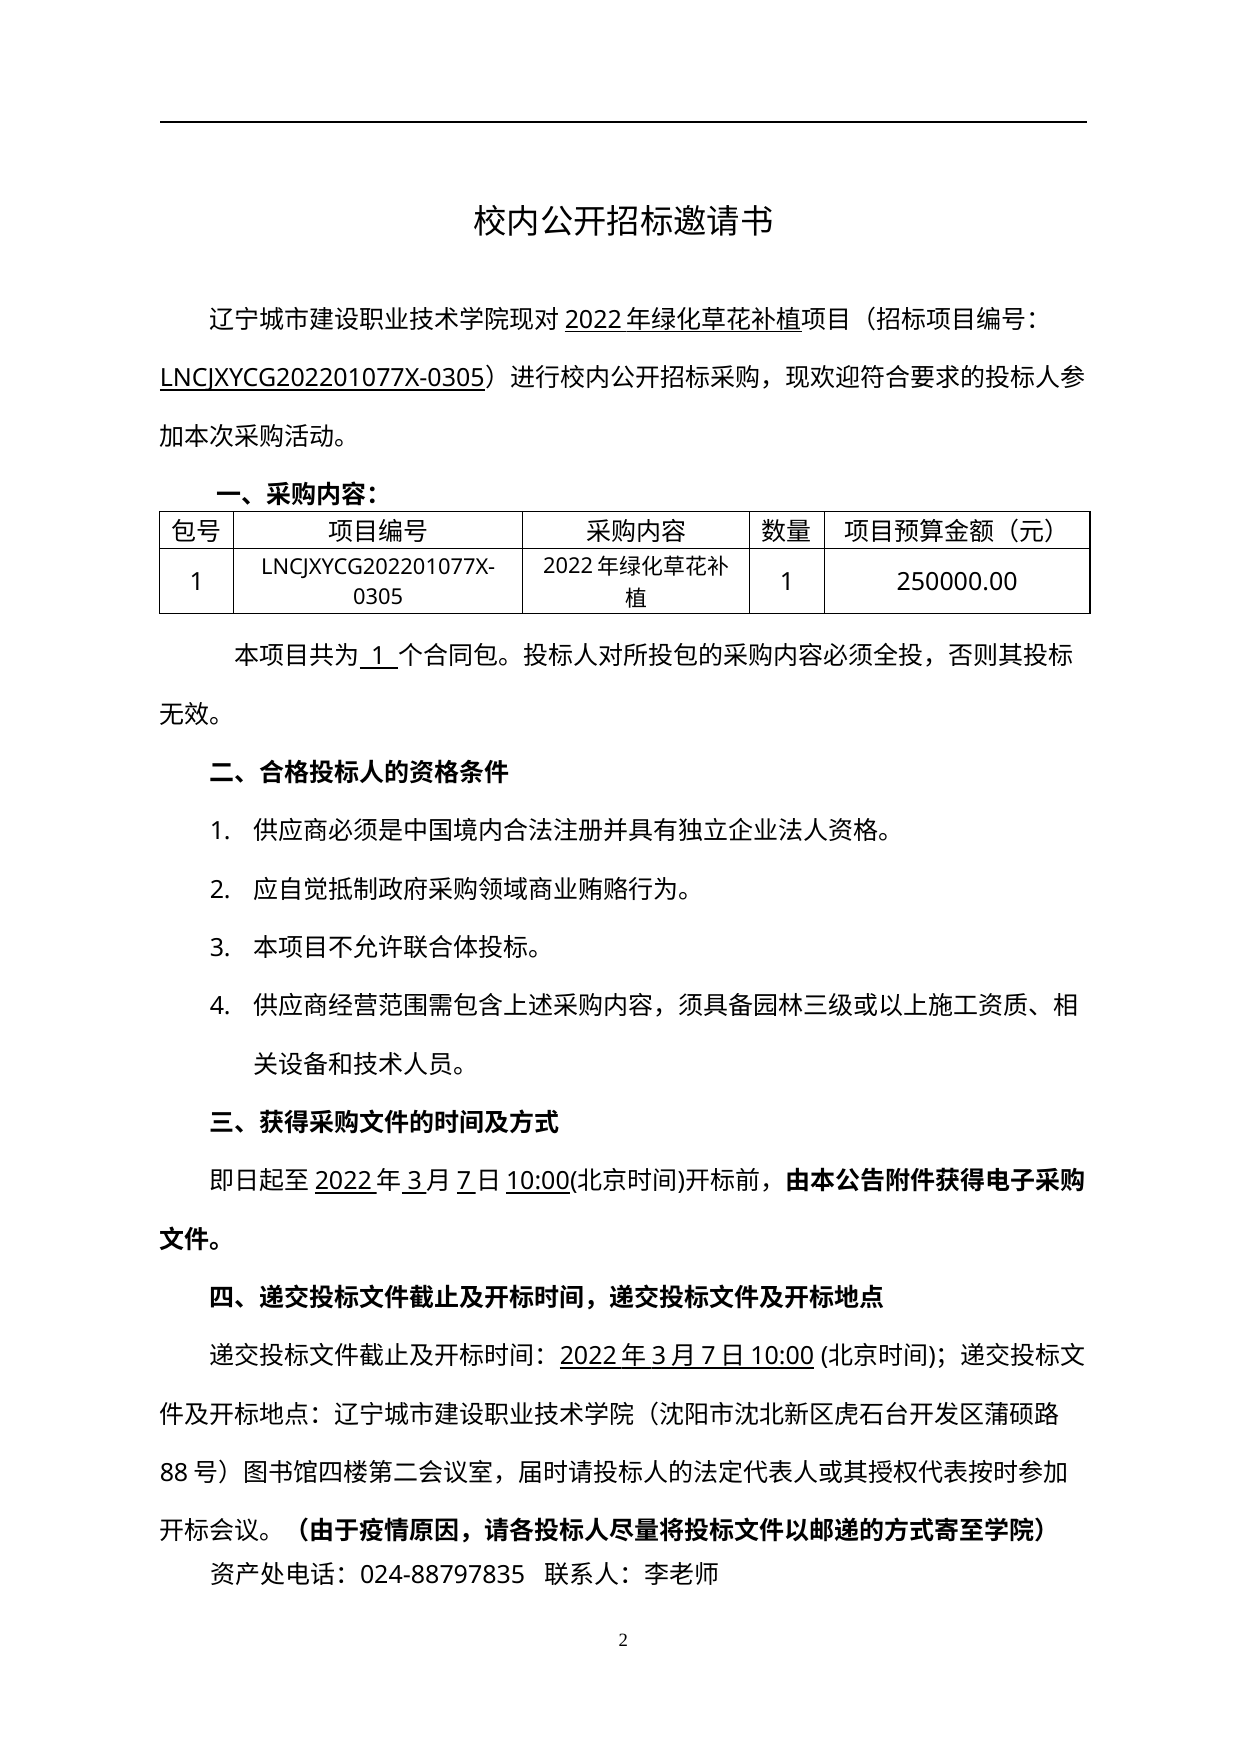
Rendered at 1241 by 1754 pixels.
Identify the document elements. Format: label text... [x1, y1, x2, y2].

table_header 采购内容 [523, 512, 749, 548]
table_header 项目编号 [234, 512, 522, 548]
list 本项目不允许联合体投标。 [209, 905, 1087, 964]
text 三、获得采购文件的时间及方式 [159, 1080, 1087, 1139]
subtitle 校内公开招标邀请书 [159, 195, 1087, 243]
text 递交投标文件截止及开标时间：2022年3月7日10:00 (北京时间)；递交投标文件及开标地点：辽宁城市建设职业技术学院（沈阳市沈北新区虎石台开发区蒲硕路88号）图书馆四楼第二会议室，届时请投标人的法定代表人或其授权代表按时参加开标会议。（由于疫情原因，请各投标人尽量将投标文件以邮递的方式寄至学院） [159, 1314, 1087, 1547]
text 四、递交投标文件截止及开标时间，递交投标文件及开标地点 [159, 1255, 1087, 1314]
text 即日起至2022年 3月7日10:00(北京时间)开标前，由本公告附件获得电子采购文件。 [159, 1139, 1087, 1255]
list 供应商经营范围需包含上述采购内容，须具备园林三级或以上施工资质、相关设备和技术人员。 [209, 964, 1087, 1080]
table_cell 1 [160, 549, 233, 613]
text 资产处电话：024-88797835 联系人：李老师 [159, 1547, 1087, 1593]
table_cell LNCJXYCG202201077X-0305 [234, 549, 522, 613]
text 本项目共为 1 个合同包。投标人对所投包的采购内容必须全投，否则其投标无效。 [159, 614, 1087, 730]
list 供应商必须是中国境内合法注册并具有独立企业法人资格。 [209, 789, 1087, 847]
text 二、合格投标人的资格条件 [159, 730, 1087, 789]
table_header 数量 [750, 512, 824, 548]
table_cell 1 [750, 549, 824, 613]
table_header 包号 [160, 512, 233, 548]
text 一、采购内容： [159, 452, 1087, 511]
list 应自觉抵制政府采购领域商业贿赂行为。 [209, 847, 1087, 905]
table_cell 2022年绿化草花补植 [523, 549, 749, 613]
text 辽宁城市建设职业技术学院现对2022年绿化草花补植项目（招标项目编号：LNCJXYCG202201077X-0305）进行校内公开招标采购，现欢迎符合要求的投标人参加本次采购活动。 [159, 277, 1087, 452]
table_header 项目预算金额（元） [825, 512, 1089, 548]
table_cell 250000.00 [825, 549, 1089, 613]
